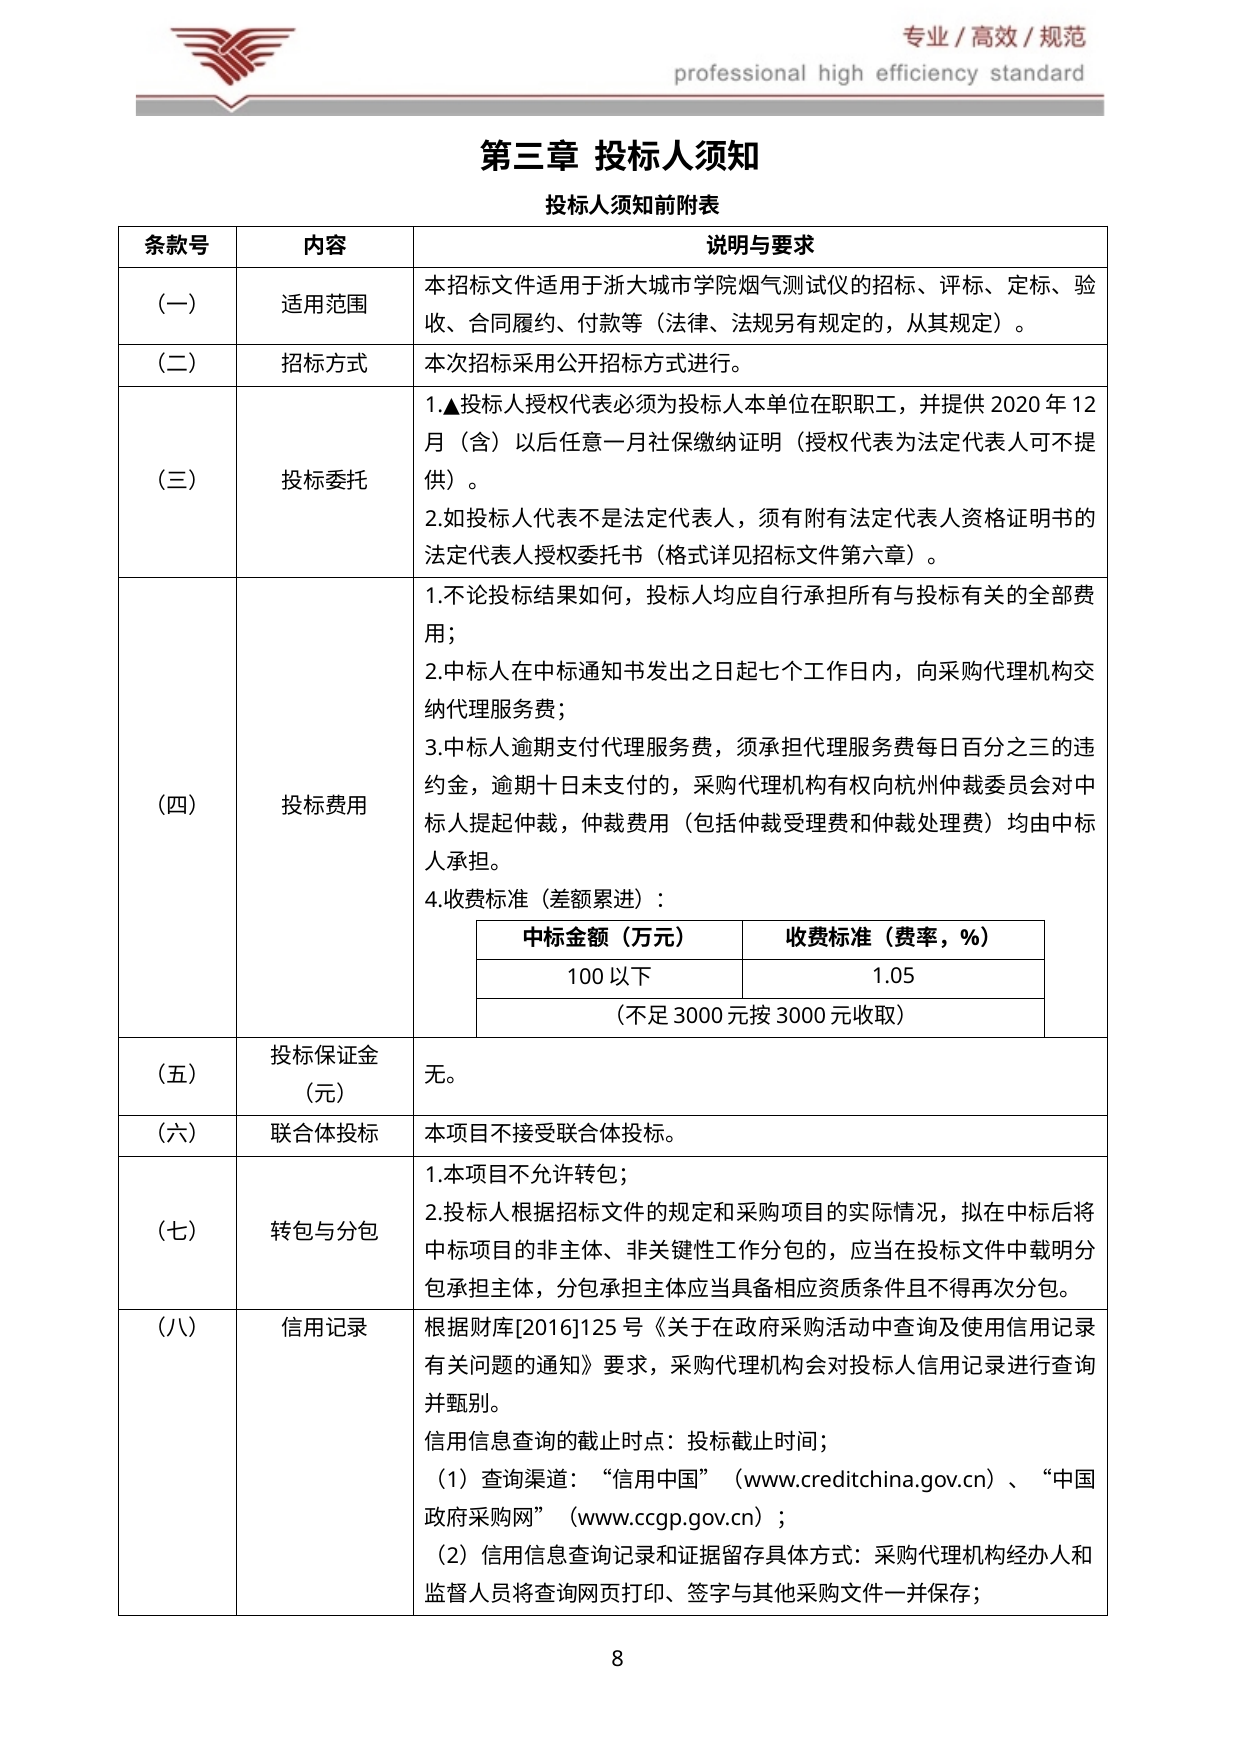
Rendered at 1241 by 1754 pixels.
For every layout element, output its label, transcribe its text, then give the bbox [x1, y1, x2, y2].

table_cell 1.本项目不允许转包； 2.投标人根据招标文件的规定和采购项目的实际情况，拟在中标后将中标项目的非主体、非关键性工作分包的，应当在投标文件中载明分包承担主体，分包承担主体应当具备相应资质条件且不得再次分包。 [414, 1157, 1107, 1309]
table_cell （八） [119, 1310, 236, 1614]
table_cell 联合体投标 [237, 1116, 413, 1156]
table_header 内容 [237, 227, 413, 267]
table_header 说明与要求 [414, 227, 1107, 267]
table_cell 无。 [414, 1038, 1107, 1114]
table_header 条款号 [119, 227, 236, 267]
table_cell 本项目不接受联合体投标。 [414, 1116, 1107, 1156]
picture [135, 3, 1105, 116]
table_cell （三） [119, 387, 236, 577]
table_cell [414, 1310, 1107, 1614]
table_cell 本次招标采用公开招标方式进行。 [414, 345, 1107, 386]
table_cell 适用范围 [237, 268, 413, 344]
table_cell （四） [119, 578, 236, 1037]
table_cell （五） [119, 1038, 236, 1114]
table_cell 投标费用 [237, 578, 413, 1037]
table_cell 1.▲投标人授权代表必须为投标人本单位在职职工，并提供2020年12月（含）以后任意一月社保缴纳证明（授权代表为法定代表人可不提供）。 2.如投标人代表不是法定代表人，须有附有法定代表人资格证明书的法定代表人授权委托书（格式详见招标文件第六章）。 [414, 387, 1107, 577]
table_cell 投标委托 [237, 387, 413, 577]
text 投标人须知前附表 [155, 188, 1110, 219]
table_cell （二） [119, 345, 236, 386]
table_cell 信用记录 [237, 1310, 413, 1614]
table_cell 本招标文件适用于浙大城市学院烟气测试仪的招标、评标、定标、验收、合同履约、付款等（法律、法规另有规定的，从其规定）。 [414, 268, 1107, 344]
text 第三章 投标人须知 [130, 130, 1110, 178]
table_cell （一） [119, 268, 236, 344]
table_cell 转包与分包 [237, 1157, 413, 1309]
table_cell 招标方式 [237, 345, 413, 386]
table_cell （七） [119, 1157, 236, 1309]
table_cell 1.不论投标结果如何，投标人均应自行承担所有与投标有关的全部费用； 2.中标人在中标通知书发出之日起七个工作日内，向采购代理机构交纳代理服务费； 3.中标人逾期支付代理服务费，须承担代理服务费每日百分之三的违约金，逾期十日未支付的，采购代理机构有权向杭州仲裁委员会对中标人提起仲裁，仲裁费用（包括仲裁受理费和仲裁处理费）均由中标人承担。 4.收费标准（差额累进）： [414, 578, 1107, 1037]
table_cell 投标保证金（元） [237, 1038, 413, 1114]
table_cell （六） [119, 1116, 236, 1156]
